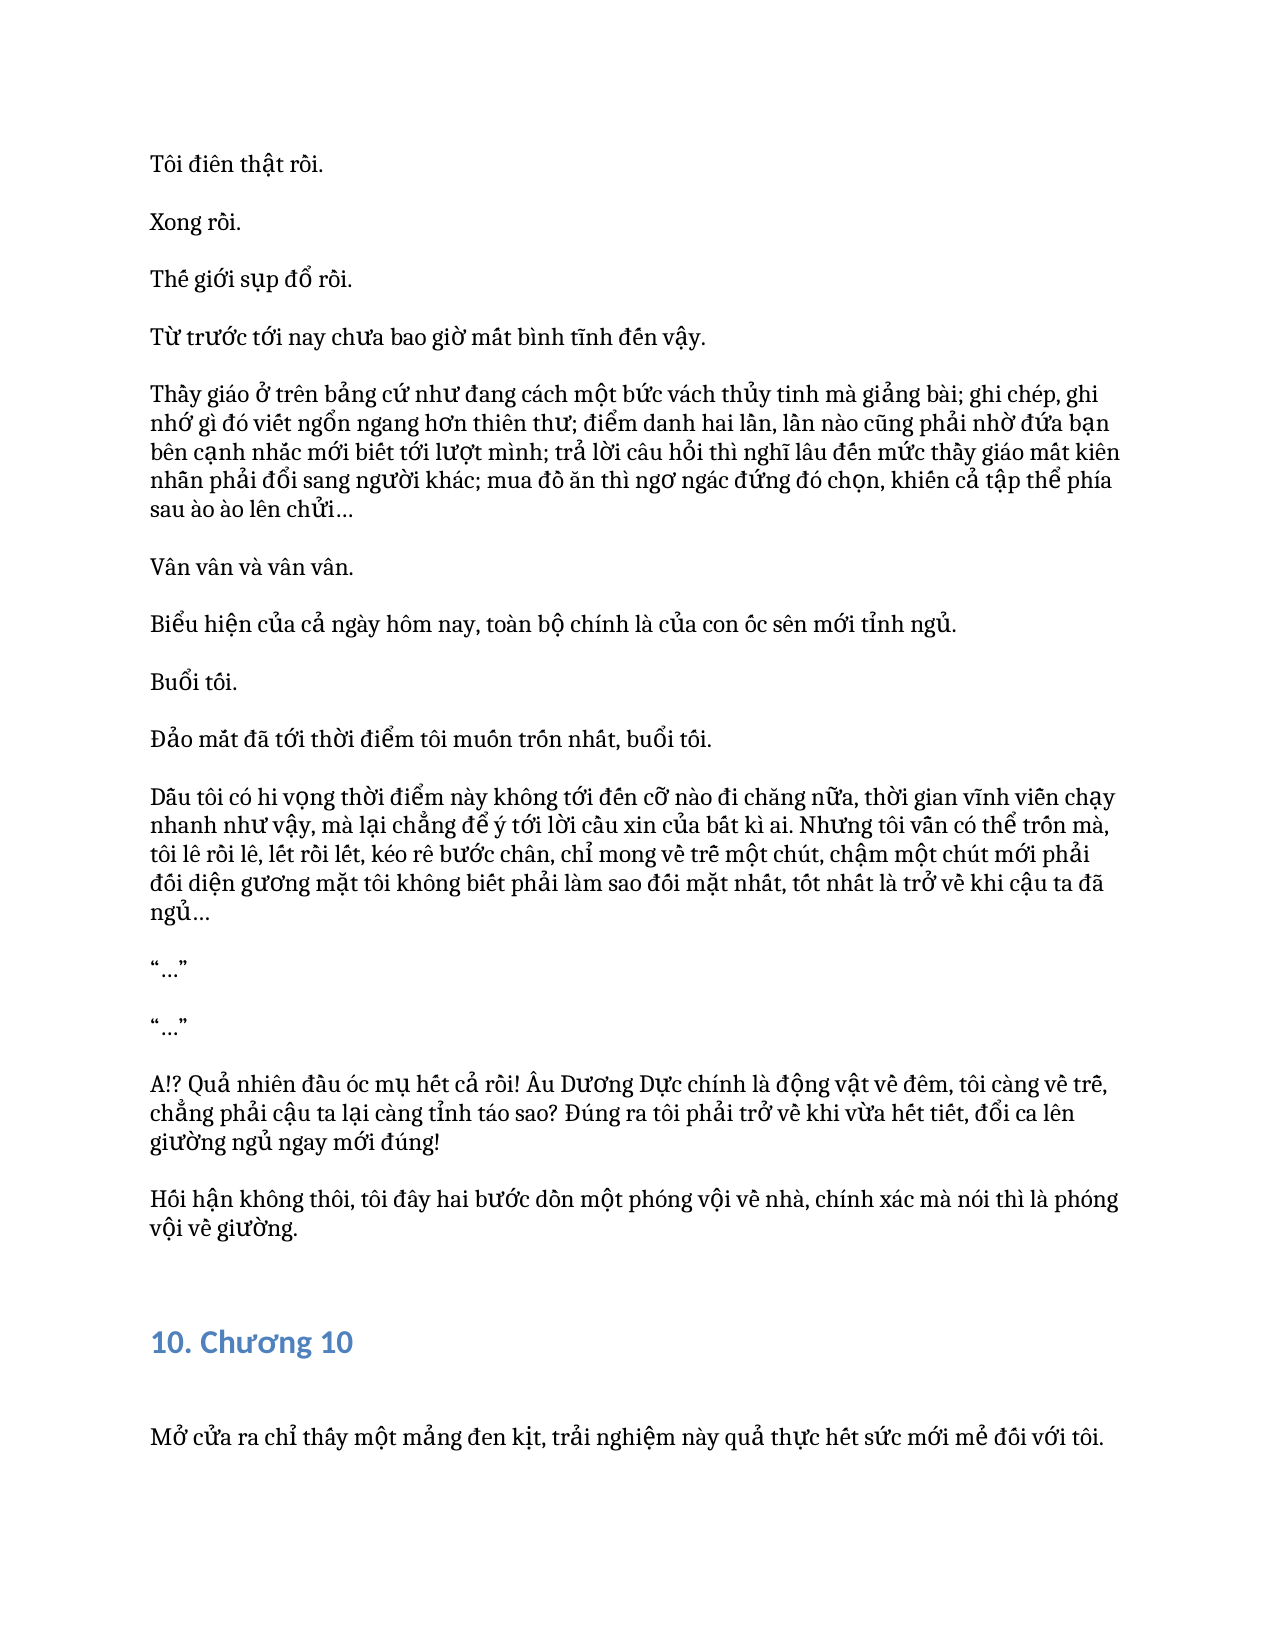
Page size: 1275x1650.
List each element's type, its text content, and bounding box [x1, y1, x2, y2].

subtitle 10. Chương 10 [150, 1321, 1125, 1362]
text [150, 1365, 1125, 1480]
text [150, 150, 1125, 1300]
